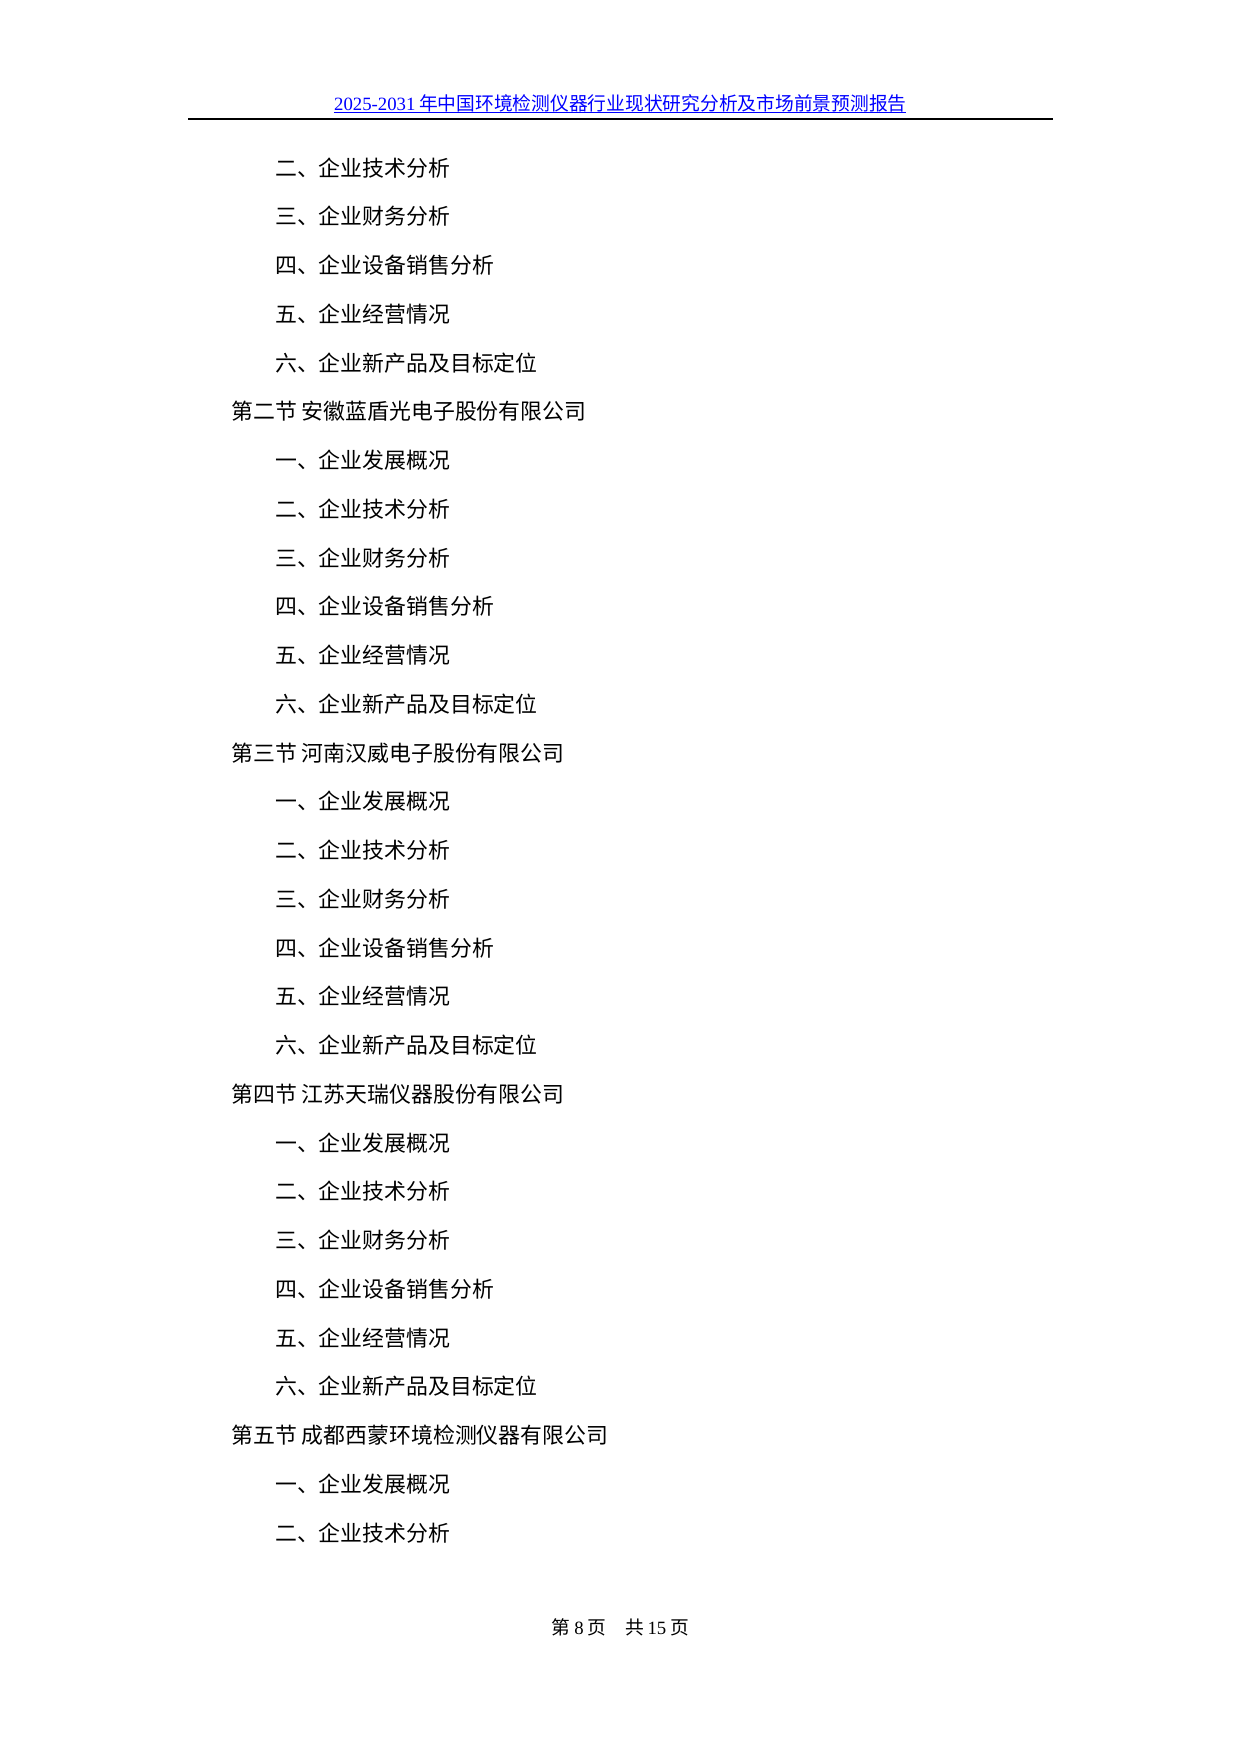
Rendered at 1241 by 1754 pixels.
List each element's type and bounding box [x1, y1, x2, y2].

text [187, 150, 1053, 1548]
